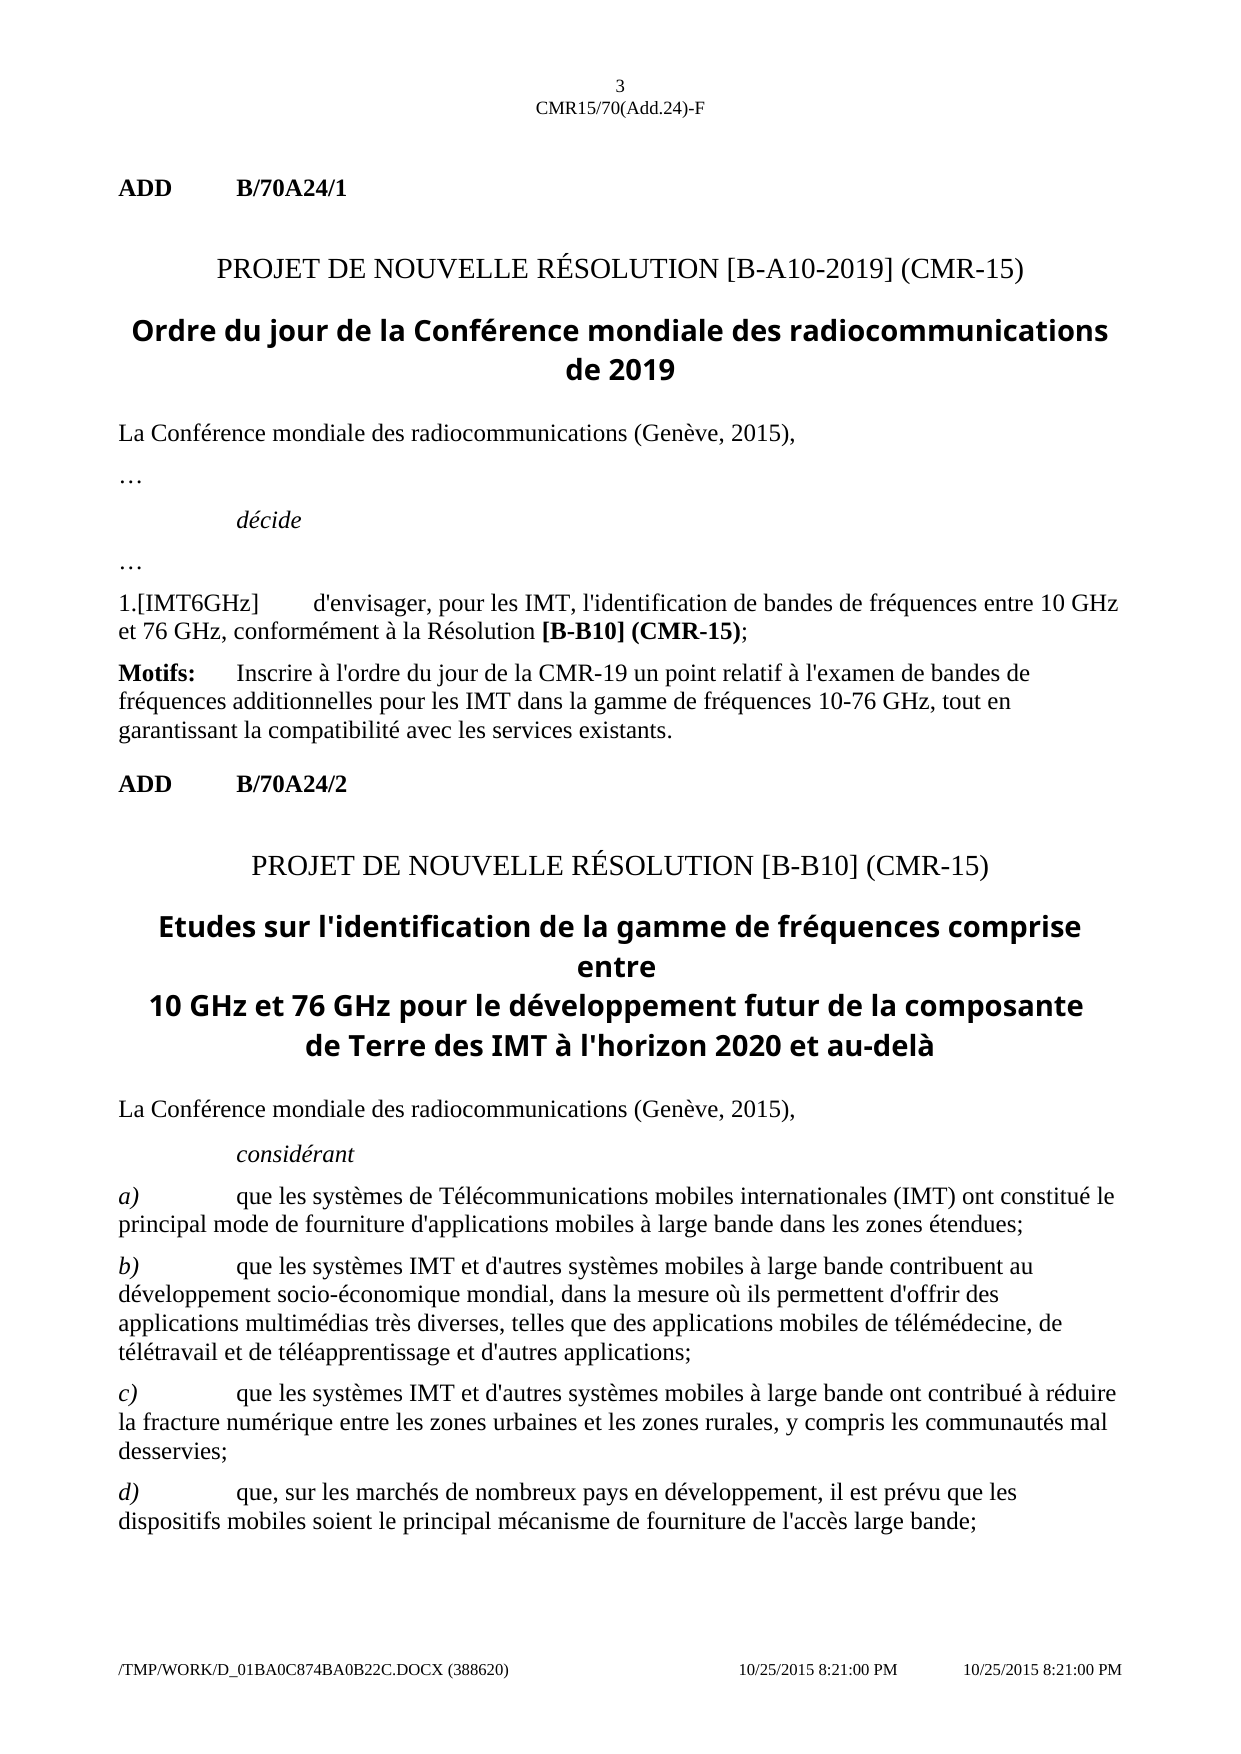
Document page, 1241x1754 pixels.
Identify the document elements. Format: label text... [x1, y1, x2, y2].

text 1.[IMT6GHz] d'envisager, pour les IMT, l'identification de bandes de fréquences entre 10 GHz et 76 GHz, conformément à la Résolution [B-B10] (CMR-15); [118, 588, 1122, 645]
text Projet de nouvelle Résolution [B-a10-2019] (CMR-15) [118, 251, 1122, 285]
title Etudes sur l'identification de la gamme de fréquences comprise entre 10 GHz et 76 GHz pour le développement futur de la composante de Terre des IMT à l'horizon 2020 et au-delà [118, 906, 1122, 1065]
text … [118, 546, 1122, 575]
text considérant [236, 1139, 1122, 1168]
text ADD B/70A24/2 [118, 769, 1122, 798]
text décide [236, 505, 1122, 534]
text ADD B/70A24/1 [118, 173, 1122, 201]
text b) que les systèmes IMT et d'autres systèmes mobiles à large bande contribuent au développement socio-économique mondial, dans la mesure où ils permettent d'offrir des applications multimédias très diverses, telles que des applications mobiles de télémédecine, de télétravail et de téléapprentissage et d'autres applications; [118, 1251, 1122, 1366]
text Projet de nouvelle Résolution [B-B10] (CMR-15) [118, 848, 1122, 881]
text c) que les systèmes IMT et d'autres systèmes mobiles à large bande ont contribué à réduire la fracture numérique entre les zones urbaines et les zones rurales, y compris les communautés mal desservies; [118, 1378, 1122, 1464]
title Ordre du jour de la Conférence mondiale des radiocommunications de 2019 [118, 310, 1122, 389]
text Motifs: Inscrire à l'ordre du jour de la CMR-19 un point relatif à l'examen de bandes de fréquences additionnelles pour les IMT dans la gamme de fréquences 10-76 GHz, tout en garantissant la compatibilité avec les services existants. [118, 658, 1122, 744]
title La Conférence mondiale des radiocommunications (Genève, 2015), [118, 1094, 1122, 1123]
text d) que, sur les marchés de nombreux pays en développement, il est prévu que les dispositifs mobiles soient le principal mécanisme de fourniture de l'accès large bande; [118, 1477, 1122, 1534]
text … [118, 460, 1122, 488]
title La Conférence mondiale des radiocommunications (Genève, 2015), [118, 418, 1122, 447]
text a) que les systèmes de Télécommunications mobiles internationales (IMT) ont constitué le principal mode de fourniture d'applications mobiles à large bande dans les zones étendues; [118, 1181, 1122, 1238]
